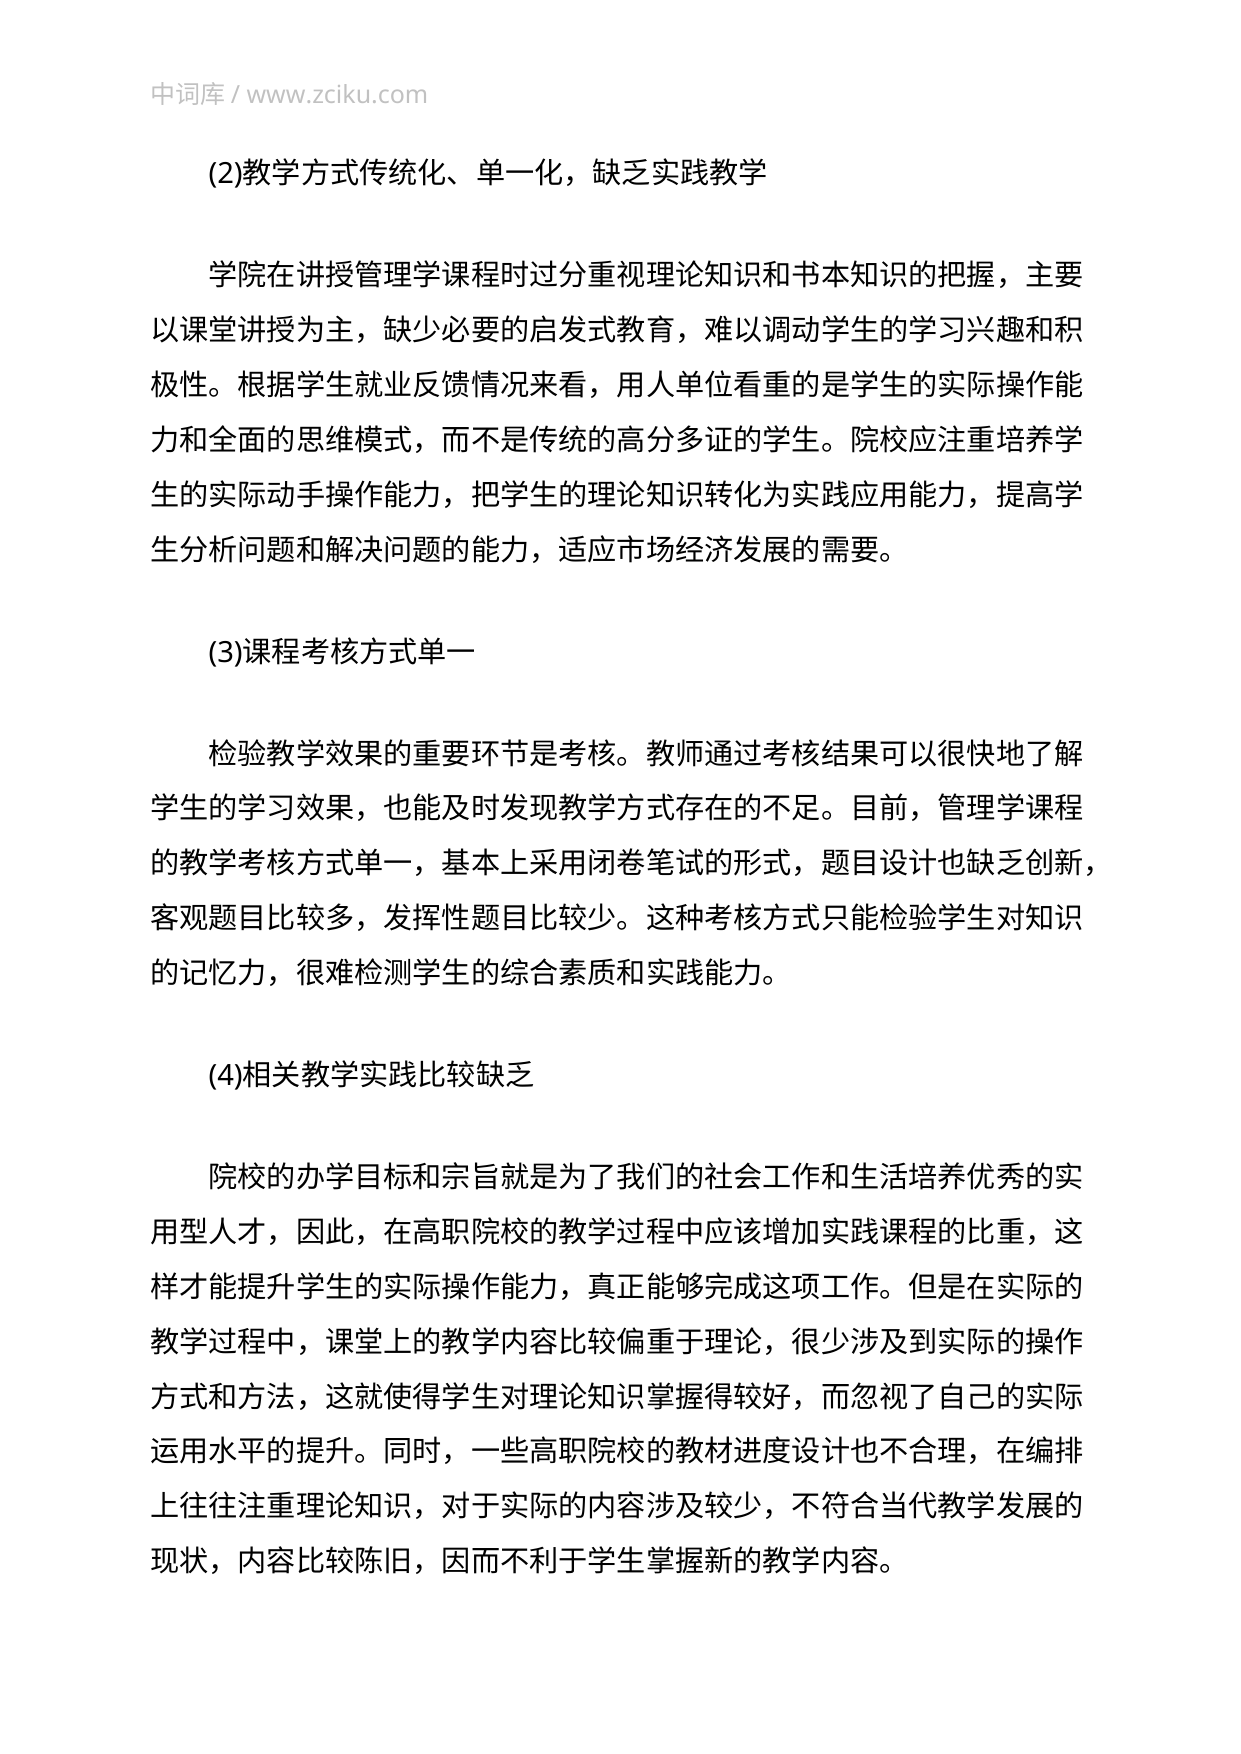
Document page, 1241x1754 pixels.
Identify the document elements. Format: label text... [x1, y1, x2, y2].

text 检验教学效果的重要环节是考核。教师通过考核结果可以很快地了解学生的学习效果，也能及时发现教学方式存在的不足。目前，管理学课程的教学考核方式单一，基本上采用闭卷笔试的形式，题目设计也缺乏创新，客观题目比较多，发挥性题目比较少。这种考核方式只能检验学生对知识的记忆力，很难检测学生的综合素质和实践能力。 [150, 730, 1090, 992]
text (4)相关教学实践比较缺乏 [150, 1052, 1090, 1094]
text 学院在讲授管理学课程时过分重视理论知识和书本知识的把握，主要以课堂讲授为主，缺少必要的启发式教育，难以调动学生的学习兴趣和积极性。根据学生就业反馈情况来看，用人单位看重的是学生的实际操作能力和全面的思维模式，而不是传统的高分多证的学生。院校应注重培养学生的实际动手操作能力，把学生的理论知识转化为实践应用能力，提高学生分析问题和解决问题的能力，适应市场经济发展的需要。 [150, 252, 1090, 569]
text (2)教学方式传统化、单一化，缺乏实践教学 [150, 150, 1090, 192]
text 院校的办学目标和宗旨就是为了我们的社会工作和生活培养优秀的实用型人才，因此，在高职院校的教学过程中应该增加实践课程的比重，这样才能提升学生的实际操作能力，真正能够完成这项工作。但是在实际的教学过程中，课堂上的教学内容比较偏重于理论，很少涉及到实际的操作方式和方法，这就使得学生对理论知识掌握得较好，而忽视了自己的实际运用水平的提升。同时，一些高职院校的教材进度设计也不合理，在编排上往往注重理论知识，对于实际的内容涉及较少，不符合当代教学发展的现状，内容比较陈旧，因而不利于学生掌握新的教学内容。 [150, 1153, 1090, 1580]
text (3)课程考核方式单一 [150, 628, 1090, 671]
